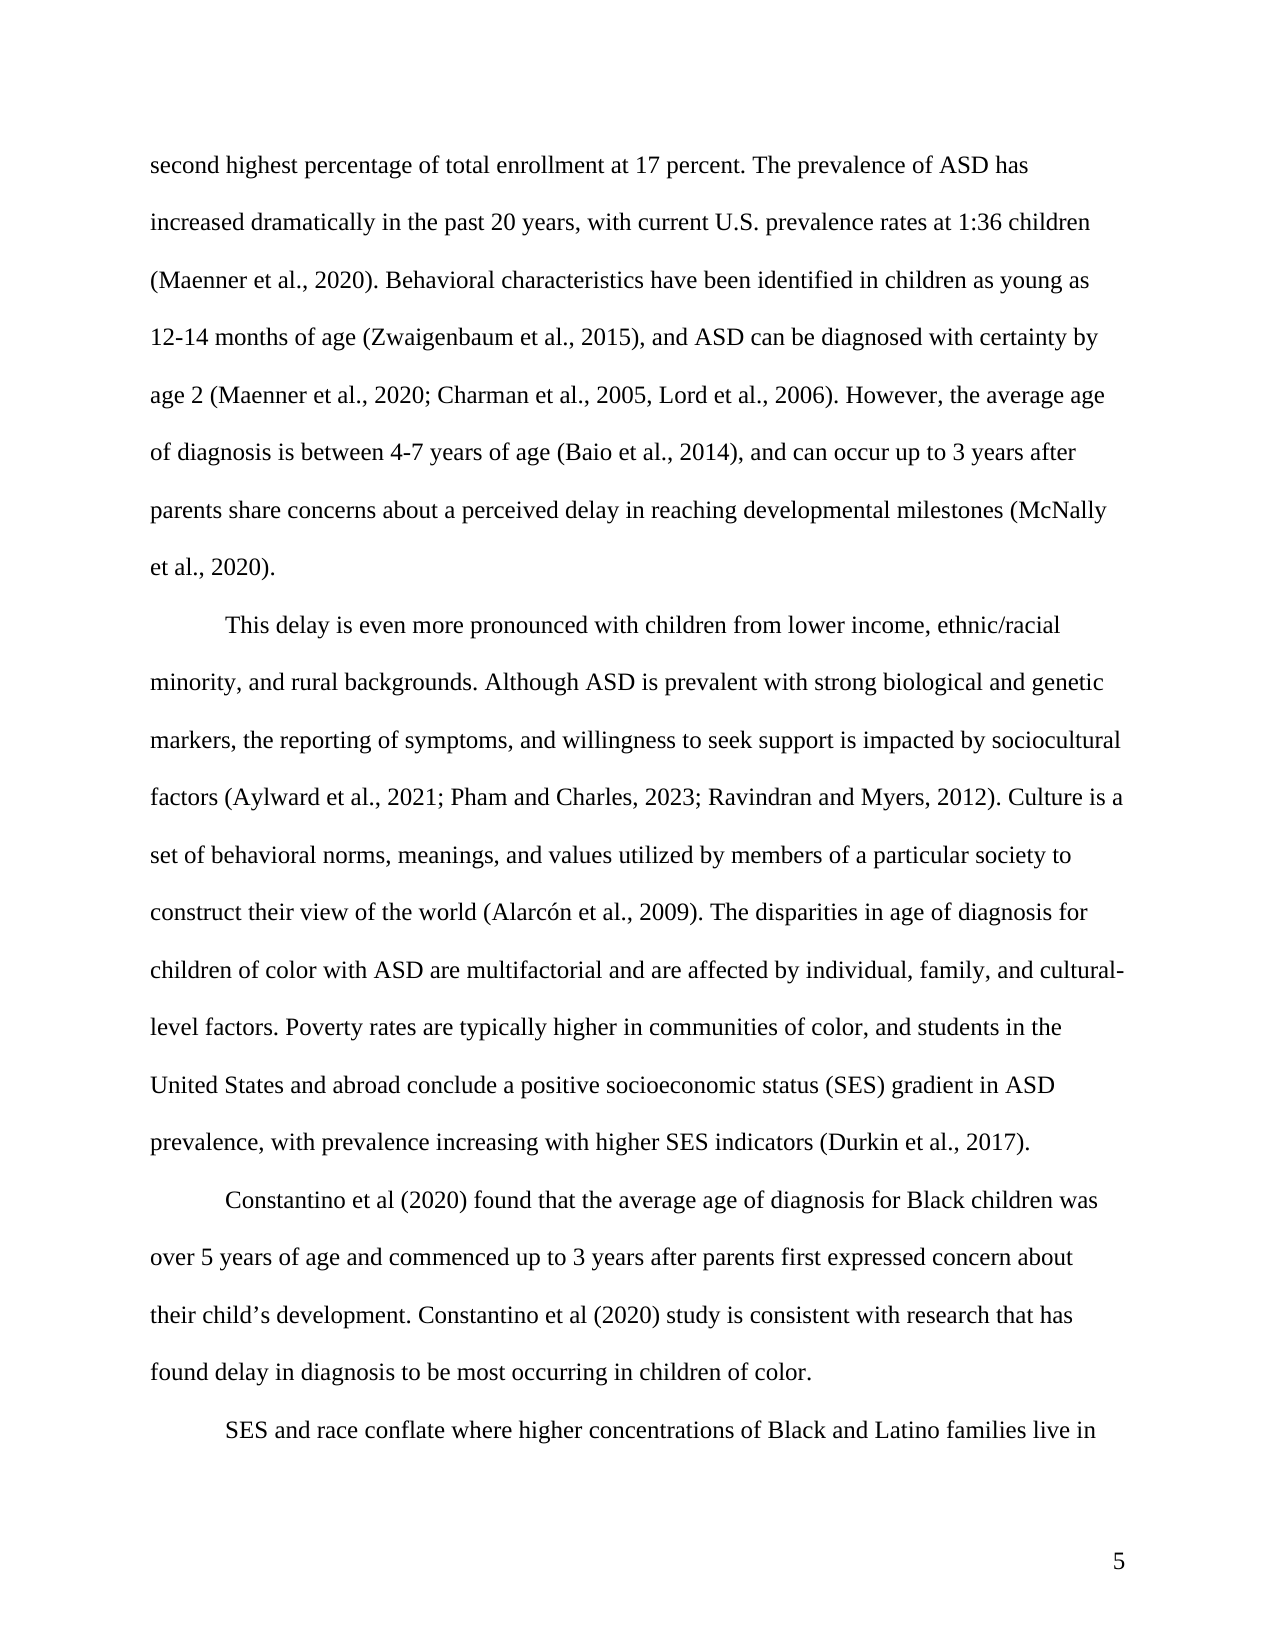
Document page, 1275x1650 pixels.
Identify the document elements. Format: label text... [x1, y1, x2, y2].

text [150, 150, 1125, 581]
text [150, 1415, 1125, 1444]
text This delay is even more pronounced with children from lower income, ethnic/racial minority, and rural backgrounds. Although ASD is prevalent with strong biological and genetic markers, the reporting of symptoms, and willingness to seek support is impacted by sociocultural factors (Aylward et al., 2021; Pham and Charles, 2023; Ravindran and Myers, 2012). Culture is a set of behavioral norms, meanings, and values utilized by members of a particular society to construct their view of the world (Alarcón et al., 2009). The disparities in age of diagnosis for children of color with ASD are multifactorial and are affected by individual, family, and cultural-level factors. Poverty rates are typically higher in communities of color, and students in the United States and abroad conclude a positive socioeconomic status (SES) gradient in ASD prevalence, with prevalence increasing with higher SES indicators (Durkin et al., 2017). [150, 610, 1125, 1156]
text Constantino et al (2020) found that the average age of diagnosis for Black children was over 5 years of age and commenced up to 3 years after parents first expressed concern about their child’s development. Constantino et al (2020) study is consistent with research that has found delay in diagnosis to be most occurring in children of color. [150, 1185, 1125, 1386]
